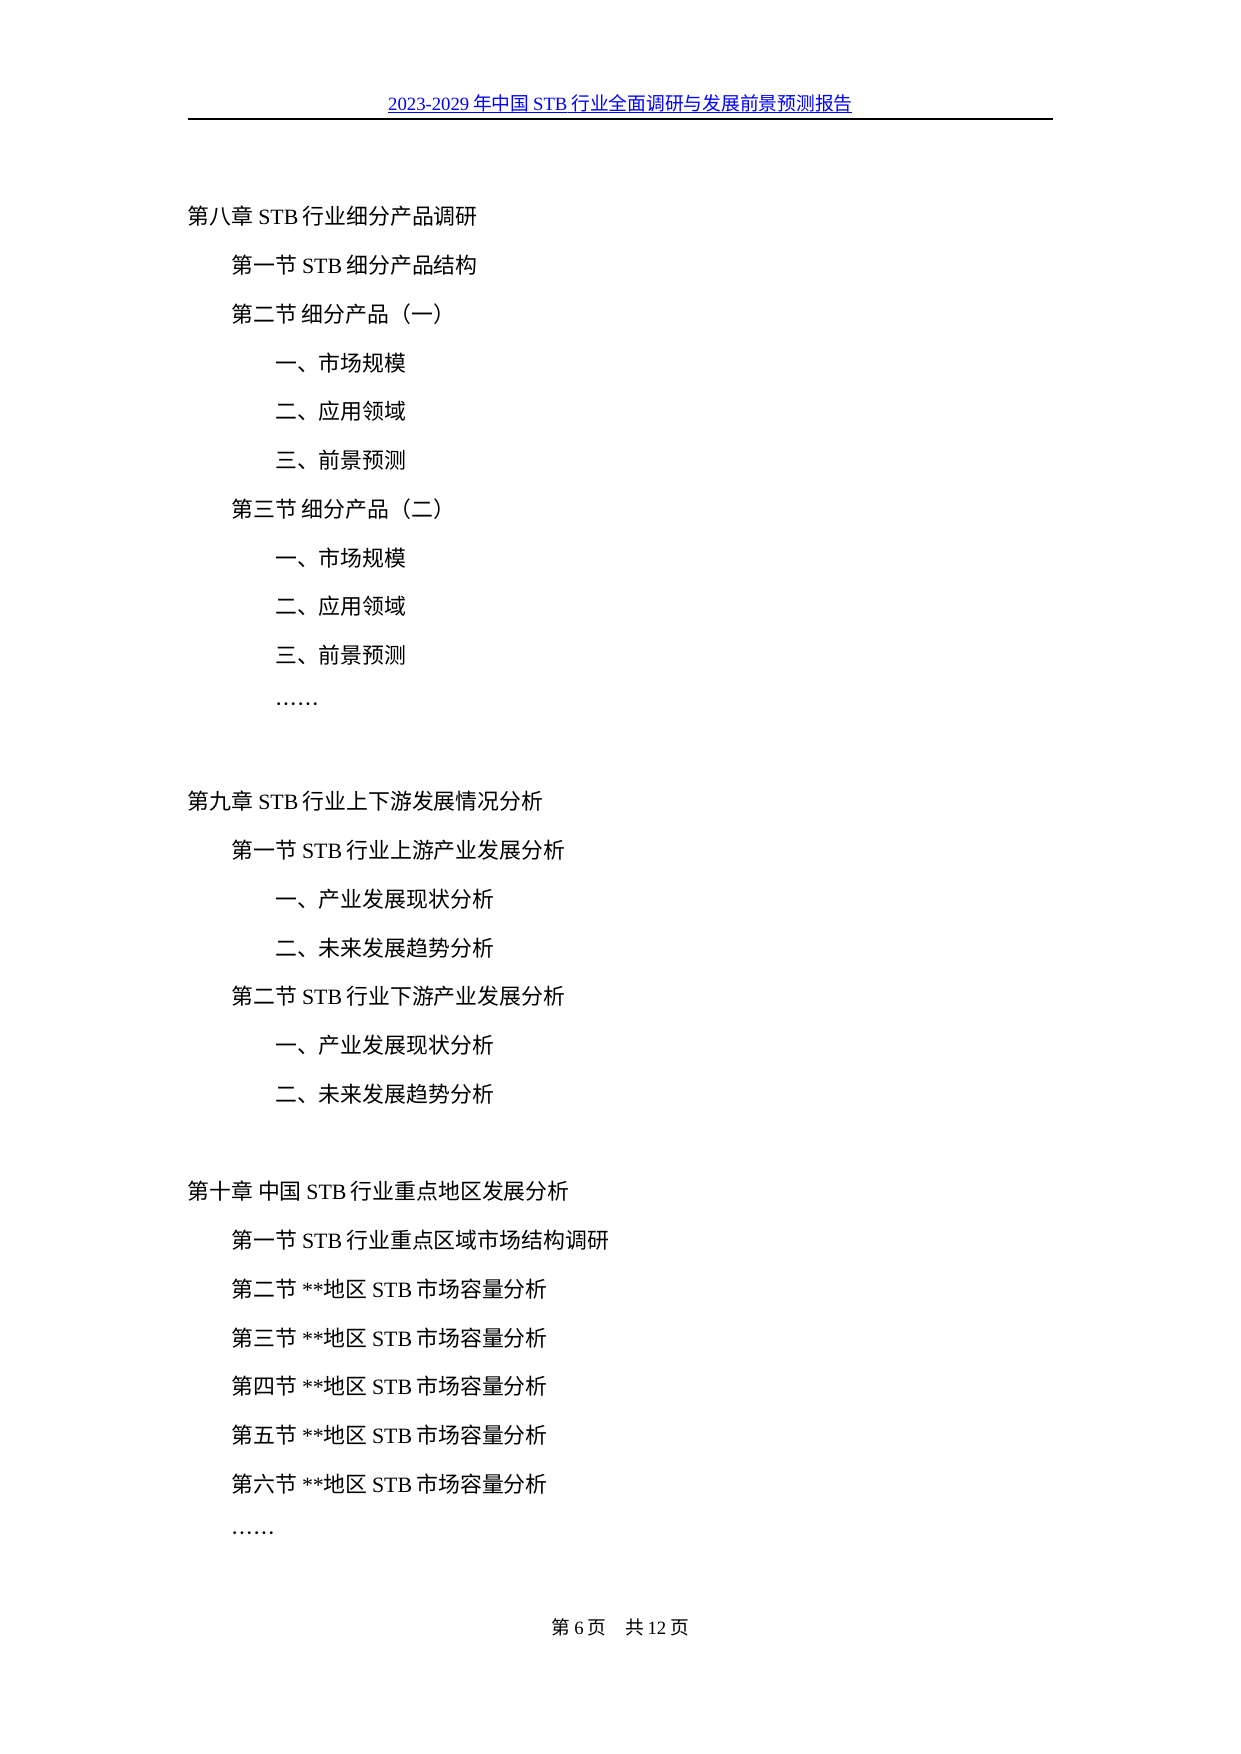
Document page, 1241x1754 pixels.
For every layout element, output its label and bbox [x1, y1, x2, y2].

text [187, 150, 1053, 1548]
